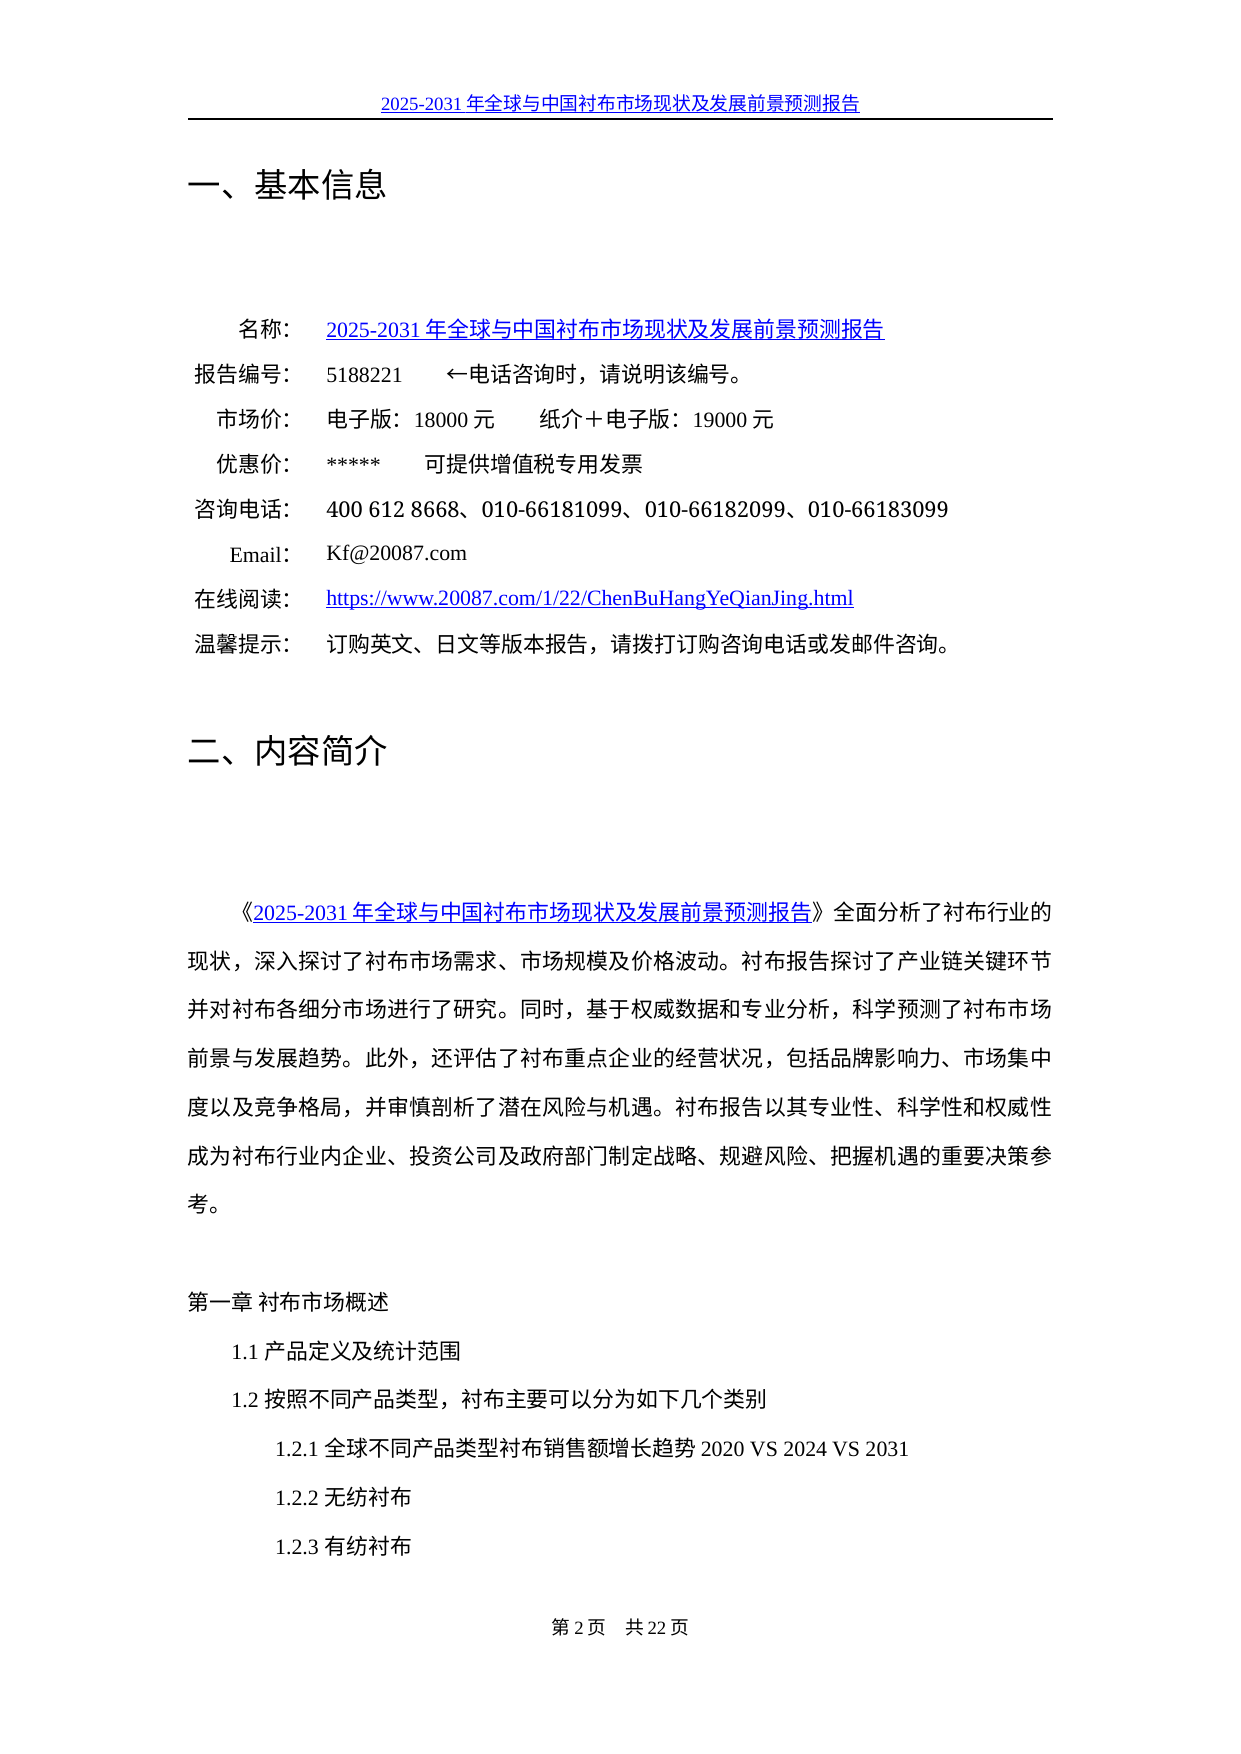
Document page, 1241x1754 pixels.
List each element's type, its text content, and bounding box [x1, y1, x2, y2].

table_cell 温馨提示： [167, 627, 315, 672]
table_cell 市场价： [167, 402, 315, 447]
table_cell 在线阅读： [167, 582, 315, 627]
table_cell 报告编号： [167, 357, 315, 402]
table_header 2025-2031年全球与中国衬布市场现状及发展前景预测报告 [315, 312, 1073, 357]
table_cell Email： [167, 537, 315, 582]
table_cell 电子版：18000 元 纸介＋电子版：19000 元 [315, 402, 1073, 447]
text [187, 894, 1053, 1561]
table_cell ***** 可提供增值税专用发票 [315, 447, 1073, 492]
title 一、基本信息 [187, 150, 1053, 215]
title 二、内容简介 [187, 717, 1053, 782]
table_cell 400 612 8668、010-66181099、010-66182099、010-66183099 [315, 492, 1073, 537]
table_cell 5188221 ←电话咨询时，请说明该编号。 [315, 357, 1073, 402]
table_cell 优惠价： [167, 447, 315, 492]
table_cell 订购英文、日文等版本报告，请拨打订购咨询电话或发邮件咨询。 [315, 627, 1073, 672]
table_cell [315, 582, 1073, 627]
table_header 名称： [167, 312, 315, 357]
table_cell Kf@20087.com [315, 537, 1073, 582]
table_cell 咨询电话： [167, 492, 315, 537]
